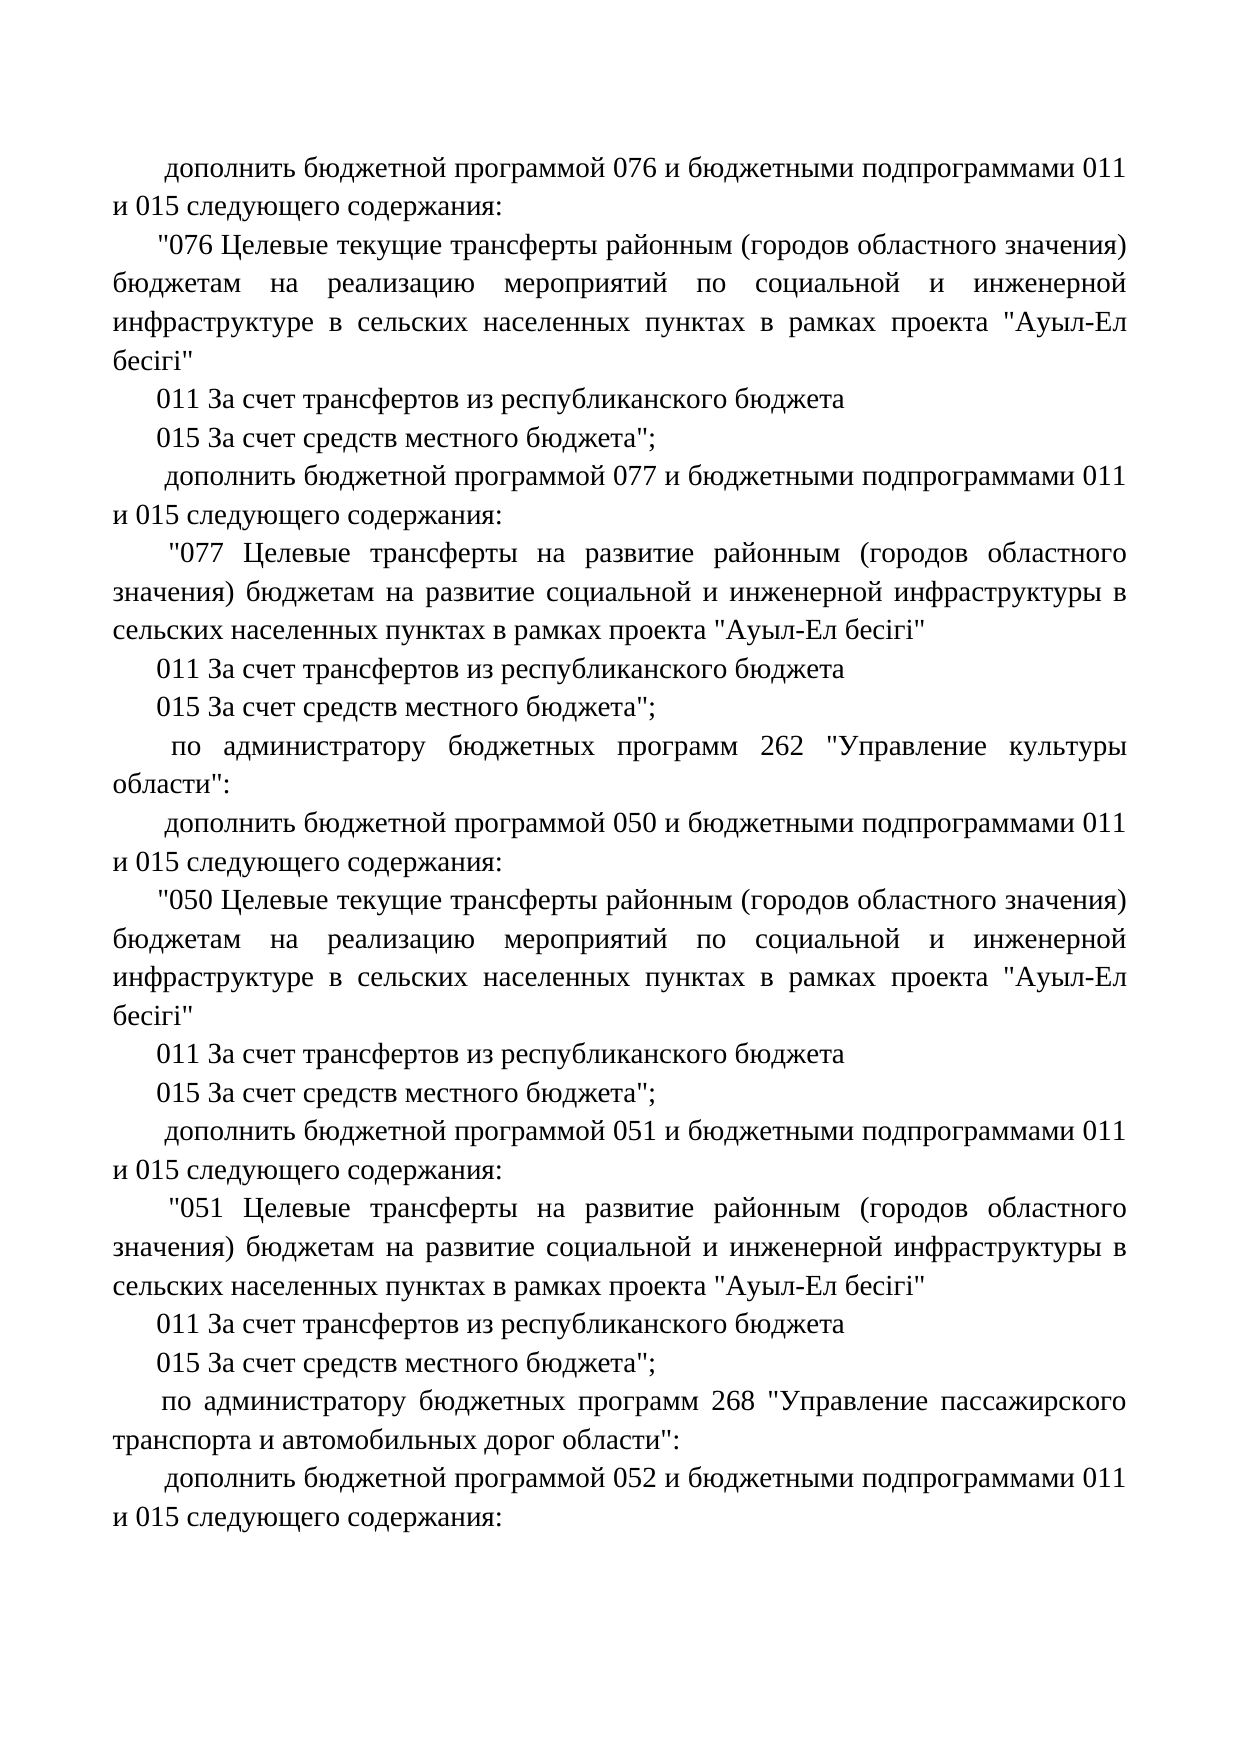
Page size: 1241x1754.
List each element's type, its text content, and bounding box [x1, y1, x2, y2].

text "050 Целевые текущие трансферты районным (городов областного значения) бюджетам на реализацию мероприятий по социальной и инженерной инфраструктуре в сельских населенных пунктах в рамках проекта "Ауыл-Ел бесігі" [112, 882, 1128, 1031]
text дополнить бюджетной программой 052 и бюджетными подпрограммами 011 и 015 следующего содержания: [112, 1460, 1128, 1532]
text 011 За счет трансфертов из республиканского бюджета [112, 381, 1128, 415]
text по администратору бюджетных программ 268 "Управление пассажирского транспорта и автомобильных дорог области": [112, 1383, 1128, 1455]
text 015 За счет средств местного бюджета"; [112, 1345, 1128, 1378]
text дополнить бюджетной программой 050 и бюджетными подпрограммами 011 и 015 следующего содержания: [112, 805, 1128, 877]
text дополнить бюджетной программой 051 и бюджетными подпрограммами 011 и 015 следующего содержания: [112, 1113, 1128, 1186]
text "077 Целевые трансферты на развитие районным (городов областного значения) бюджетам на развитие социальной и инженерной инфраструктуры в сельских населенных пунктах в рамках проекта "Ауыл-Ел бесігі" [112, 535, 1128, 646]
text "076 Целевые текущие трансферты районным (городов областного значения) бюджетам на реализацию мероприятий по социальной и инженерной инфраструктуре в сельских населенных пунктах в рамках проекта "Ауыл-Ел бесігі" [112, 227, 1128, 376]
text "051 Целевые трансферты на развитие районным (городов областного значения) бюджетам на развитие социальной и инженерной инфраструктуры в сельских населенных пунктах в рамках проекта "Ауыл-Ел бесігі" [112, 1191, 1128, 1301]
text 011 За счет трансфертов из республиканского бюджета [112, 1036, 1128, 1070]
text 015 За счет средств местного бюджета"; [112, 420, 1128, 453]
text 011 За счет трансфертов из республиканского бюджета [112, 651, 1128, 684]
text 011 За счет трансфертов из республиканского бюджета [112, 1306, 1128, 1340]
text 015 За счет средств местного бюджета"; [112, 689, 1128, 723]
text дополнить бюджетной программой 076 и бюджетными подпрограммами 011 и 015 следующего содержания: [112, 150, 1128, 222]
text по администратору бюджетных программ 262 "Управление культуры области": [112, 728, 1128, 800]
text 015 За счет средств местного бюджета"; [112, 1075, 1128, 1108]
text дополнить бюджетной программой 077 и бюджетными подпрограммами 011 и 015 следующего содержания: [112, 458, 1128, 530]
